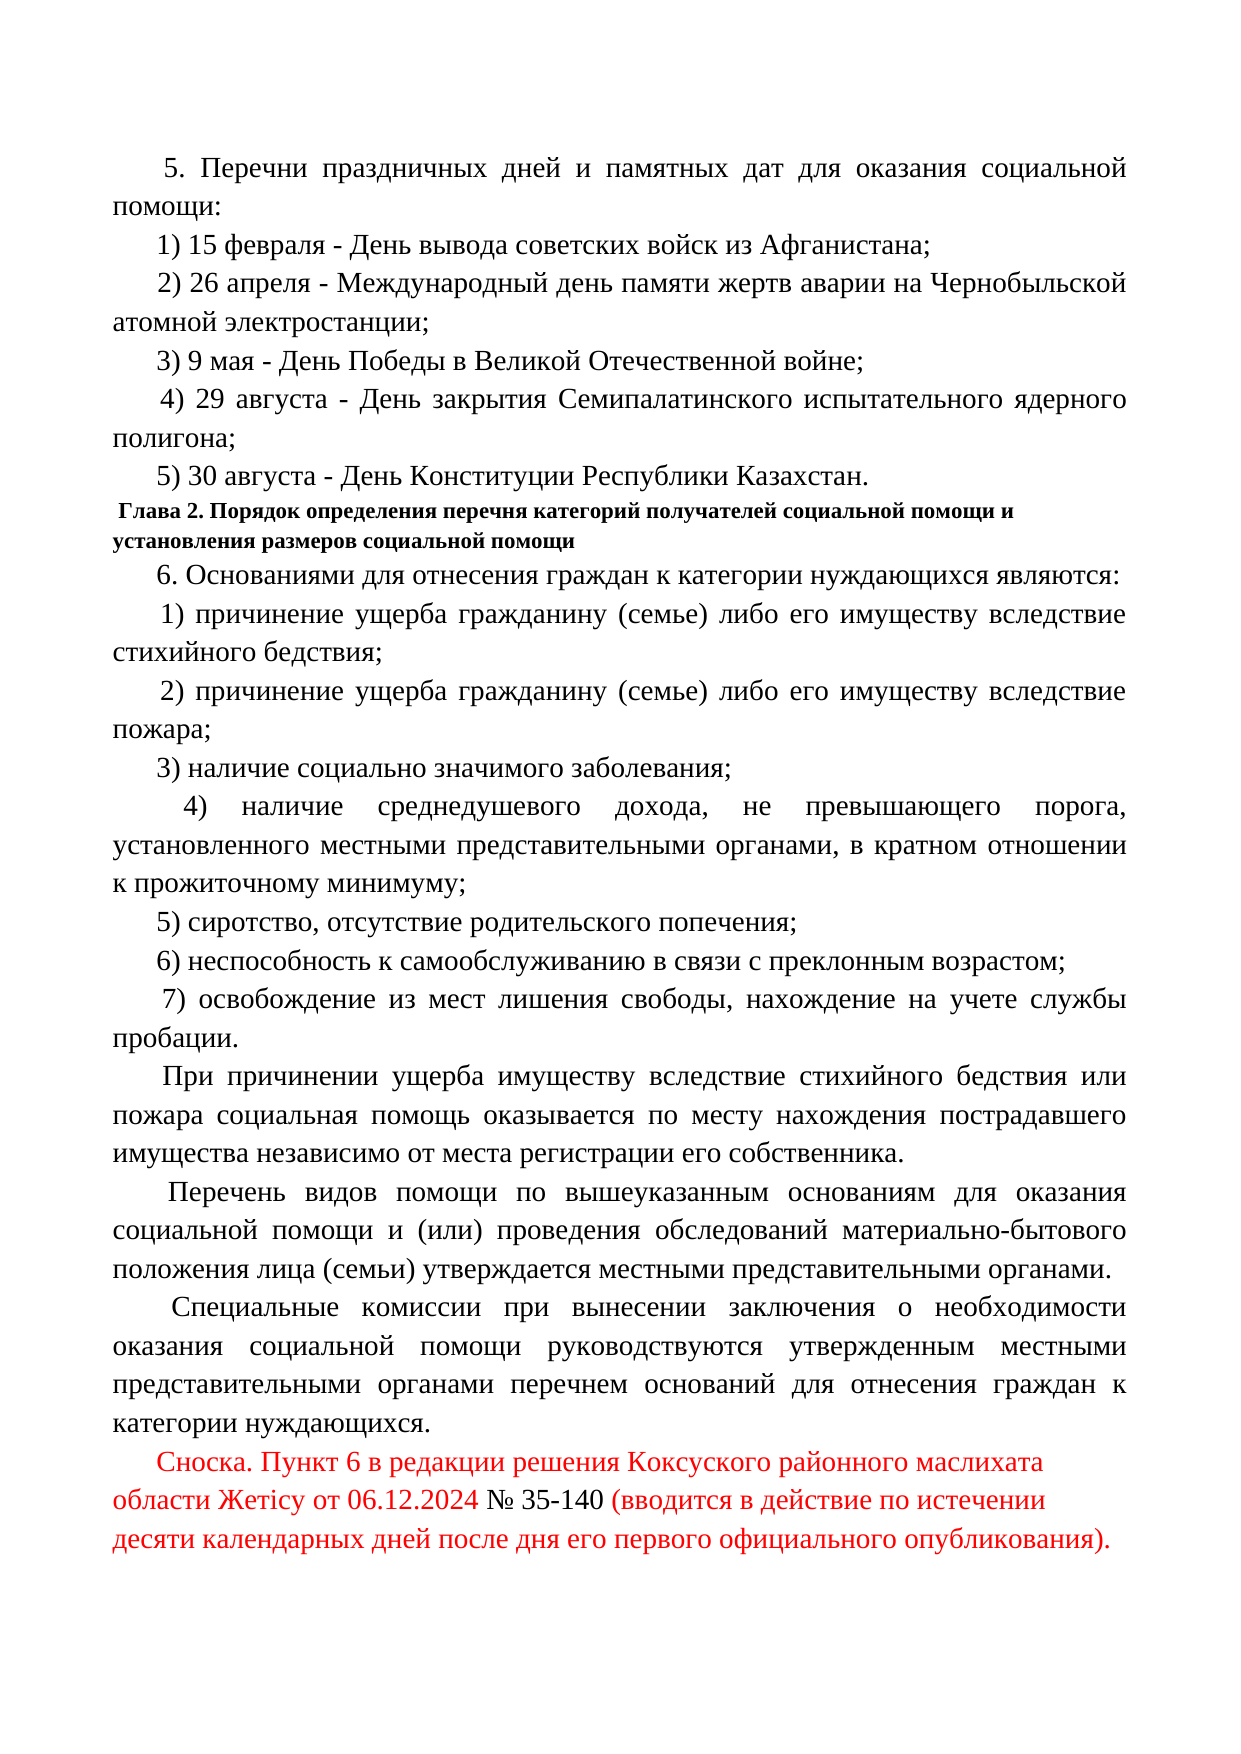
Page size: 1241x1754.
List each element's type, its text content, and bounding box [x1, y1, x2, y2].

text Сноска. Пункт 6 в редакции решения Коксуского районного маслихата области Жетісу от 06.12.2024 № 35-140 (вводится в действие по истечении десяти календарных дней после дня его первого официального опубликования). [112, 1444, 1128, 1584]
text 5. Перечни праздничных дней и памятных дат для оказания социальной помощи: [112, 150, 1128, 222]
text 2) 26 апреля - Международный день памяти жертв аварии на Чернобыльской атомной электростанции; [112, 266, 1128, 338]
text Специальные комиссии при вынесении заключения о необходимости оказания социальной помощи руководствуются утвержденным местными представительными органами перечнем оснований для отнесения граждан к категории нуждающихся. [112, 1289, 1128, 1439]
text 3) наличие социально значимого заболевания; [112, 750, 1128, 783]
text 4) 29 августа - День закрытия Семипалатинского испытательного ядерного полигона; [112, 381, 1128, 453]
text 6) неспособность к самообслуживанию в связи с преклонным возрастом; [112, 943, 1128, 976]
text Перечень видов помощи по вышеуказанным основаниям для оказания социальной помощи и (или) проведения обследований материально-бытового положения лица (семьи) утверждается местными представительными органами. [112, 1174, 1128, 1284]
text 6. Основаниями для отнесения граждан к категории нуждающихся являются: [112, 557, 1128, 591]
text При причинении ущерба имуществу вследствие стихийного бедствия или пожара социальная помощь оказывается по месту нахождения пострадавшего имущества независимо от места регистрации его собственника. [112, 1058, 1128, 1169]
text 5) сиротство, отсутствие родительского попечения; [112, 904, 1128, 938]
text 1) 15 февраля - День вывода советских войск из Афганистана; [112, 227, 1128, 261]
text 5) 30 августа - День Конституции Республики Казахстан. [112, 458, 1128, 492]
text 2) причинение ущерба гражданину (семье) либо его имуществу вследствие пожара; [112, 673, 1128, 745]
text 4) наличие среднедушевого дохода, не превышающего порога, установленного местными представительными органами, в кратном отношении к прожиточному минимуму; [112, 788, 1128, 899]
text 7) освобождение из мест лишения свободы, нахождение на учете службы пробации. [112, 981, 1128, 1053]
text Глава 2. Порядок определения перечня категорий получателей социальной помощи и установления размеров социальной помощи [112, 497, 1128, 553]
text 1) причинение ущерба гражданину (семье) либо его имуществу вследствие стихийного бедствия; [112, 596, 1128, 668]
text 3) 9 мая - День Победы в Великой Отечественной войне; [112, 343, 1128, 376]
